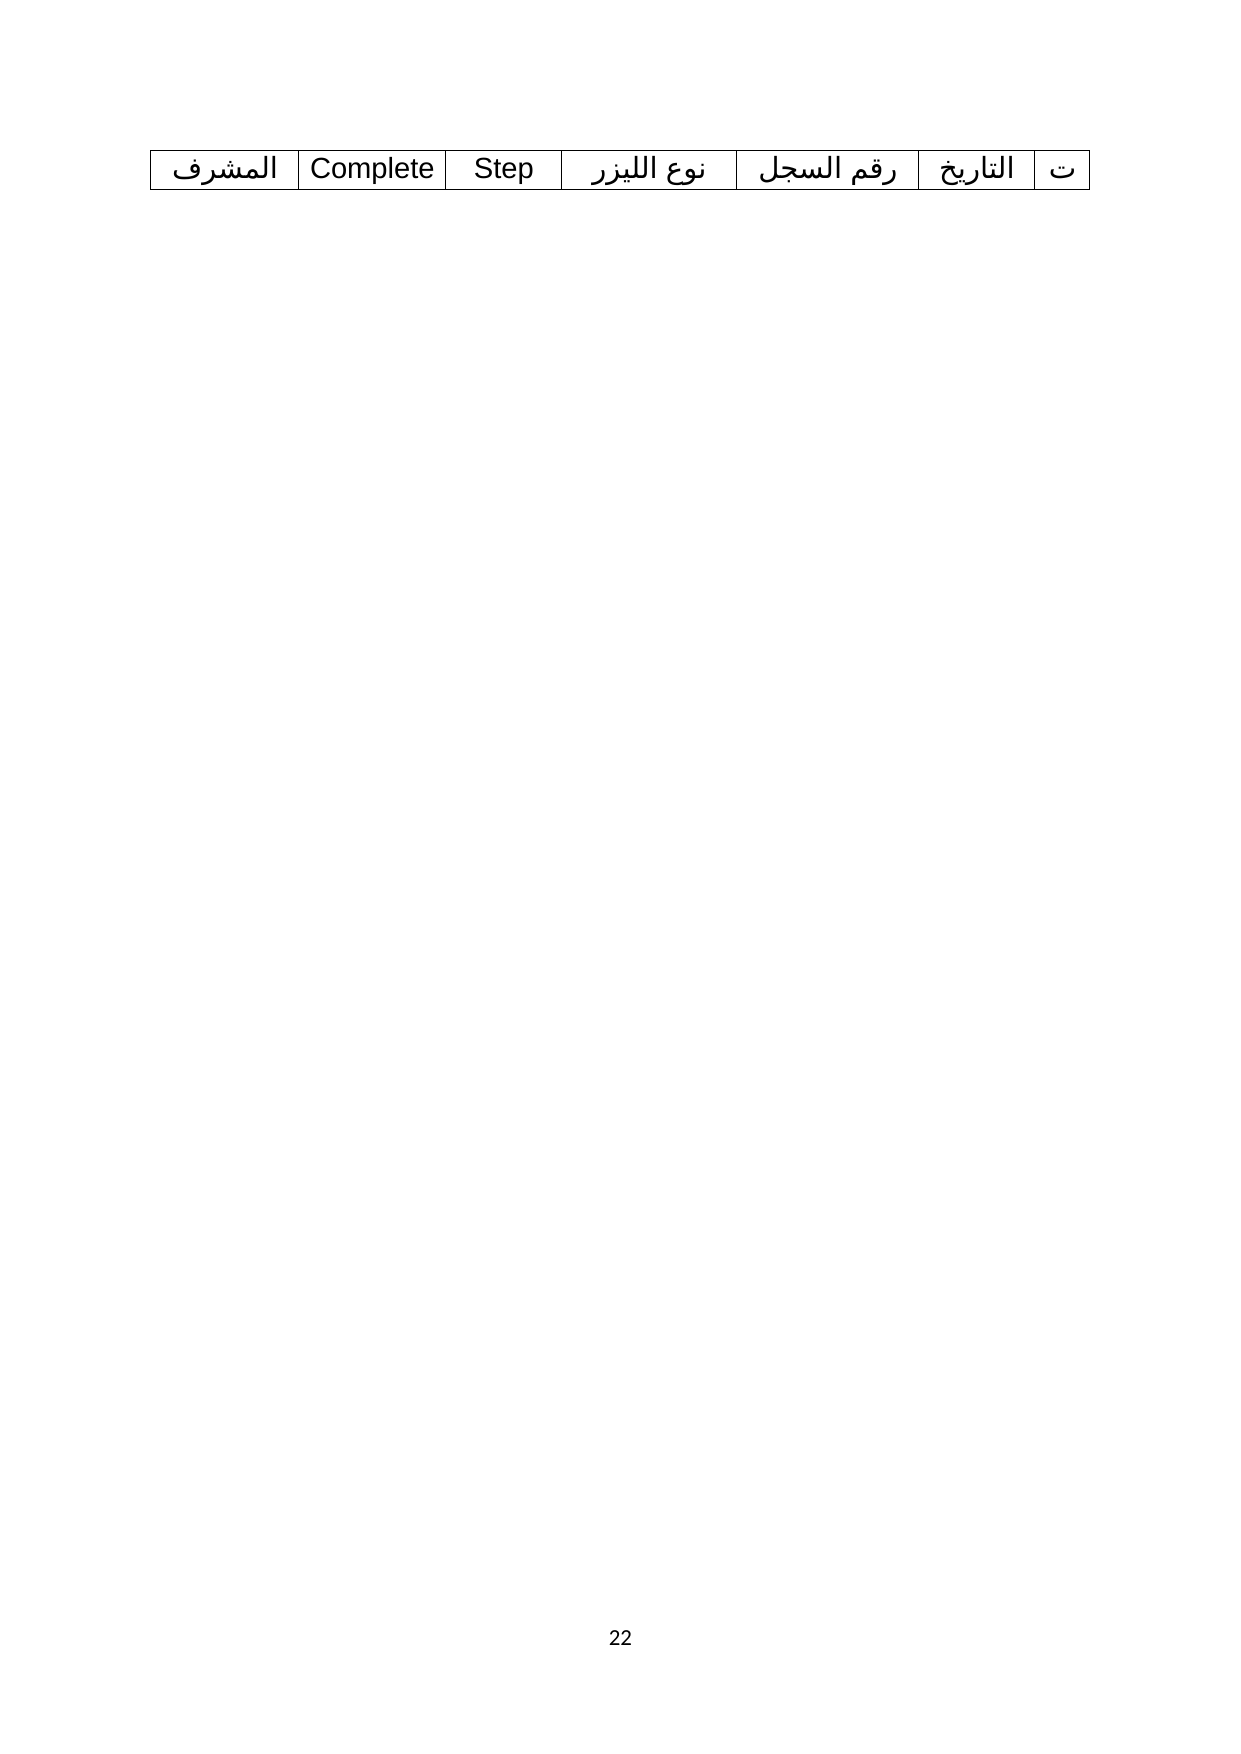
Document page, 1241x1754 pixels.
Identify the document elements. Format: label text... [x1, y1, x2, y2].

table_header Complete [299, 151, 445, 188]
table_header التاريخ [919, 151, 1034, 188]
table_header رقم السجل [737, 151, 918, 188]
table_header ت [1035, 151, 1089, 188]
table_header المشرف [151, 151, 298, 188]
table_header Step [446, 151, 561, 188]
table_header نوع الليزر [562, 151, 736, 188]
